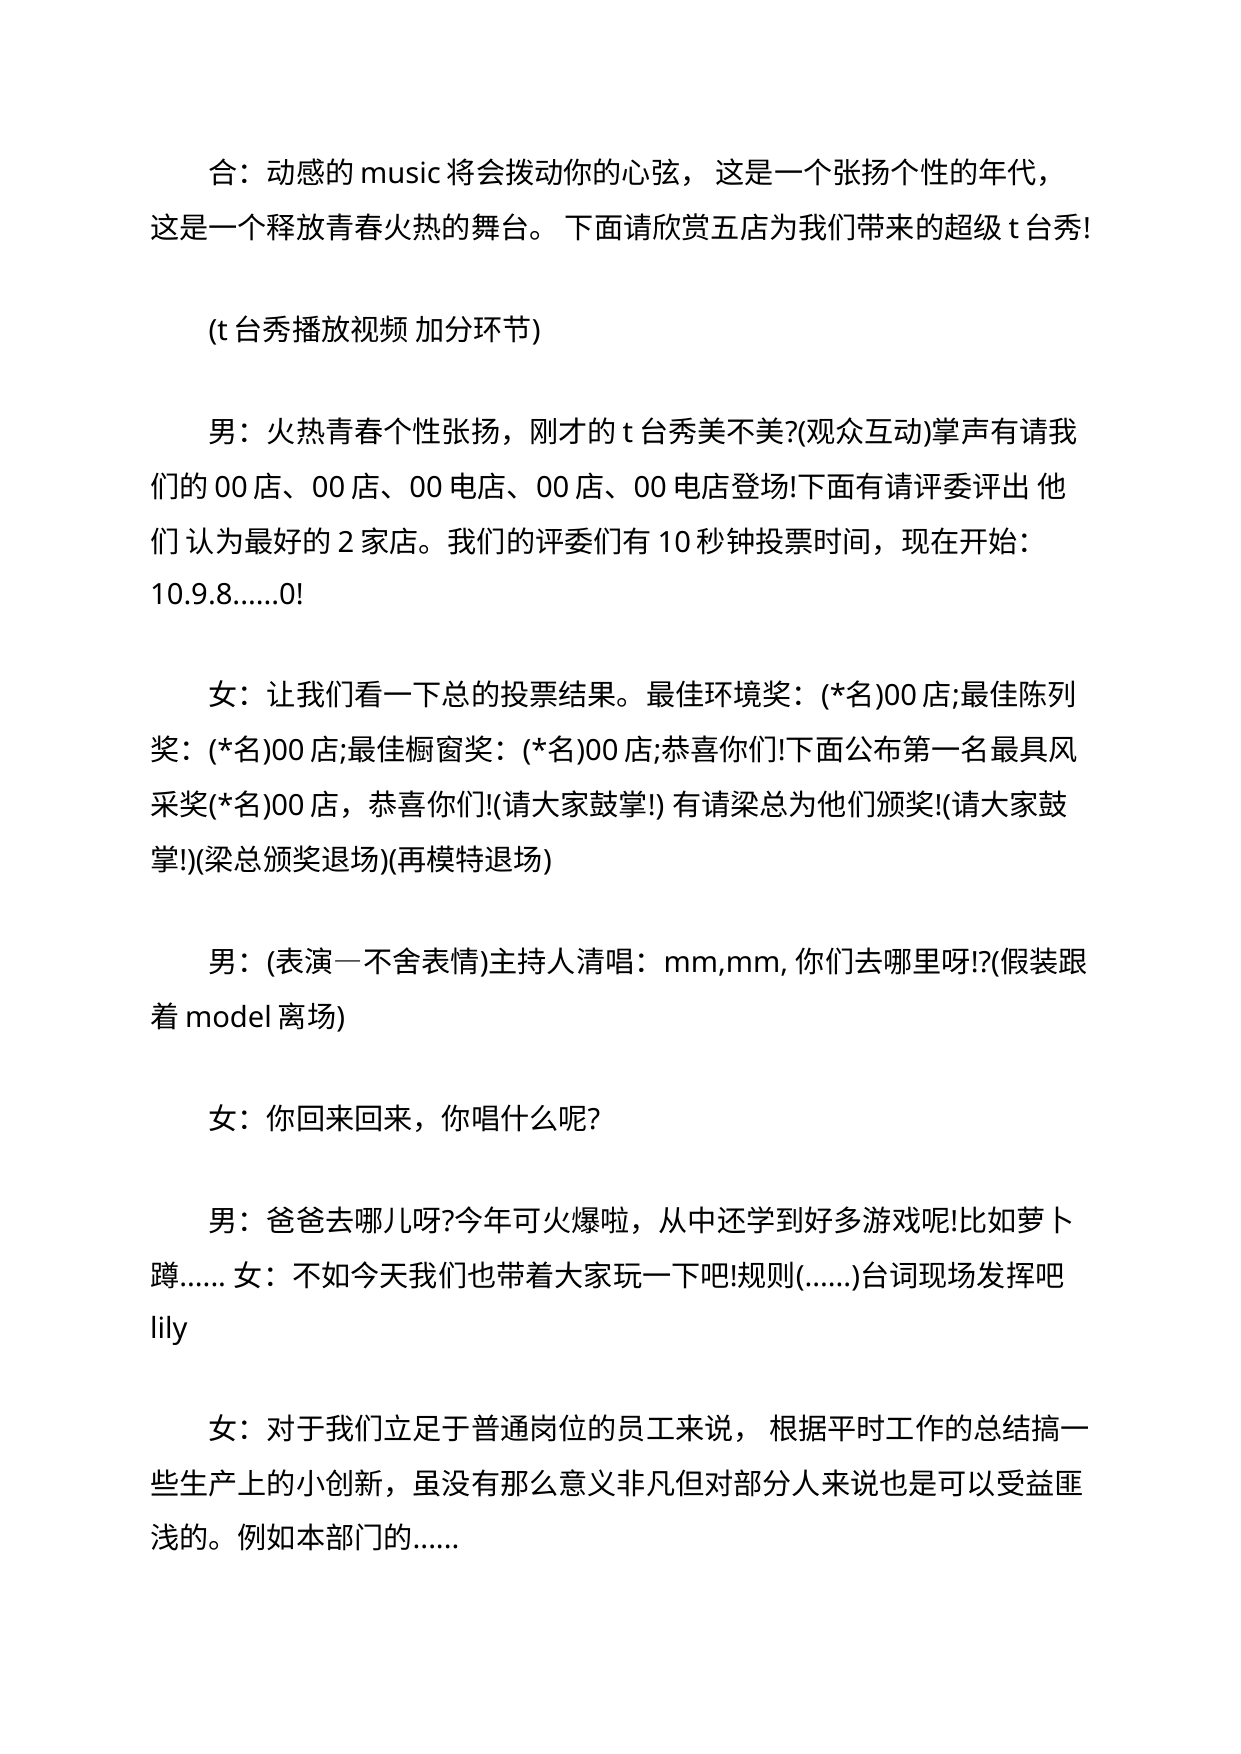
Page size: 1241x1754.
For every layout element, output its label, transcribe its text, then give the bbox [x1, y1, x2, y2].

text 男：爸爸去哪儿呀?今年可火爆啦，从中还学到好多游戏呢!比如萝卜蹲...... 女：不如今天我们也带着大家玩一下吧!规则(......)台词现场发挥吧lily [150, 1198, 1090, 1347]
text 合：动感的music将会拨动你的心弦， 这是一个张扬个性的年代，这是一个释放青春火热的舞台。 下面请欣赏五店为我们带来的超级t台秀! [150, 150, 1090, 247]
text 女：让我们看一下总的投票结果。最佳环境奖：(*名)00店;最佳陈列奖：(*名)00店;最佳橱窗奖：(*名)00店;恭喜你们!下面公布第一名最具风采奖(*名)00店，恭喜你们!(请大家鼓掌!) 有请梁总为他们颁奖!(请大家鼓掌!)(梁总颁奖退场)(再模特退场) [150, 672, 1090, 879]
text (t台秀播放视频 加分环节) [150, 307, 1090, 349]
text 女：对于我们立足于普通岗位的员工来说， 根据平时工作的总结搞一些生产上的小创新，虽没有那么意义非凡但对部分人来说也是可以受益匪浅的。例如本部门的...... [150, 1405, 1090, 1557]
text 男：火热青春个性张扬，刚才的t台秀美不美?(观众互动)掌声有请我们的00店、00店、00电店、00店、00电店登场!下面有请评委评出 他们 认为最好的2家店。我们的评委们有10秒钟投票时间，现在开始：10.9.8......0! [150, 409, 1090, 613]
text 女：你回来回来，你唱什么呢? [150, 1096, 1090, 1138]
text 男：(表演—不舍表情)主持人清唱：mm,mm, 你们去哪里呀!?(假装跟着model离场) [150, 939, 1090, 1036]
